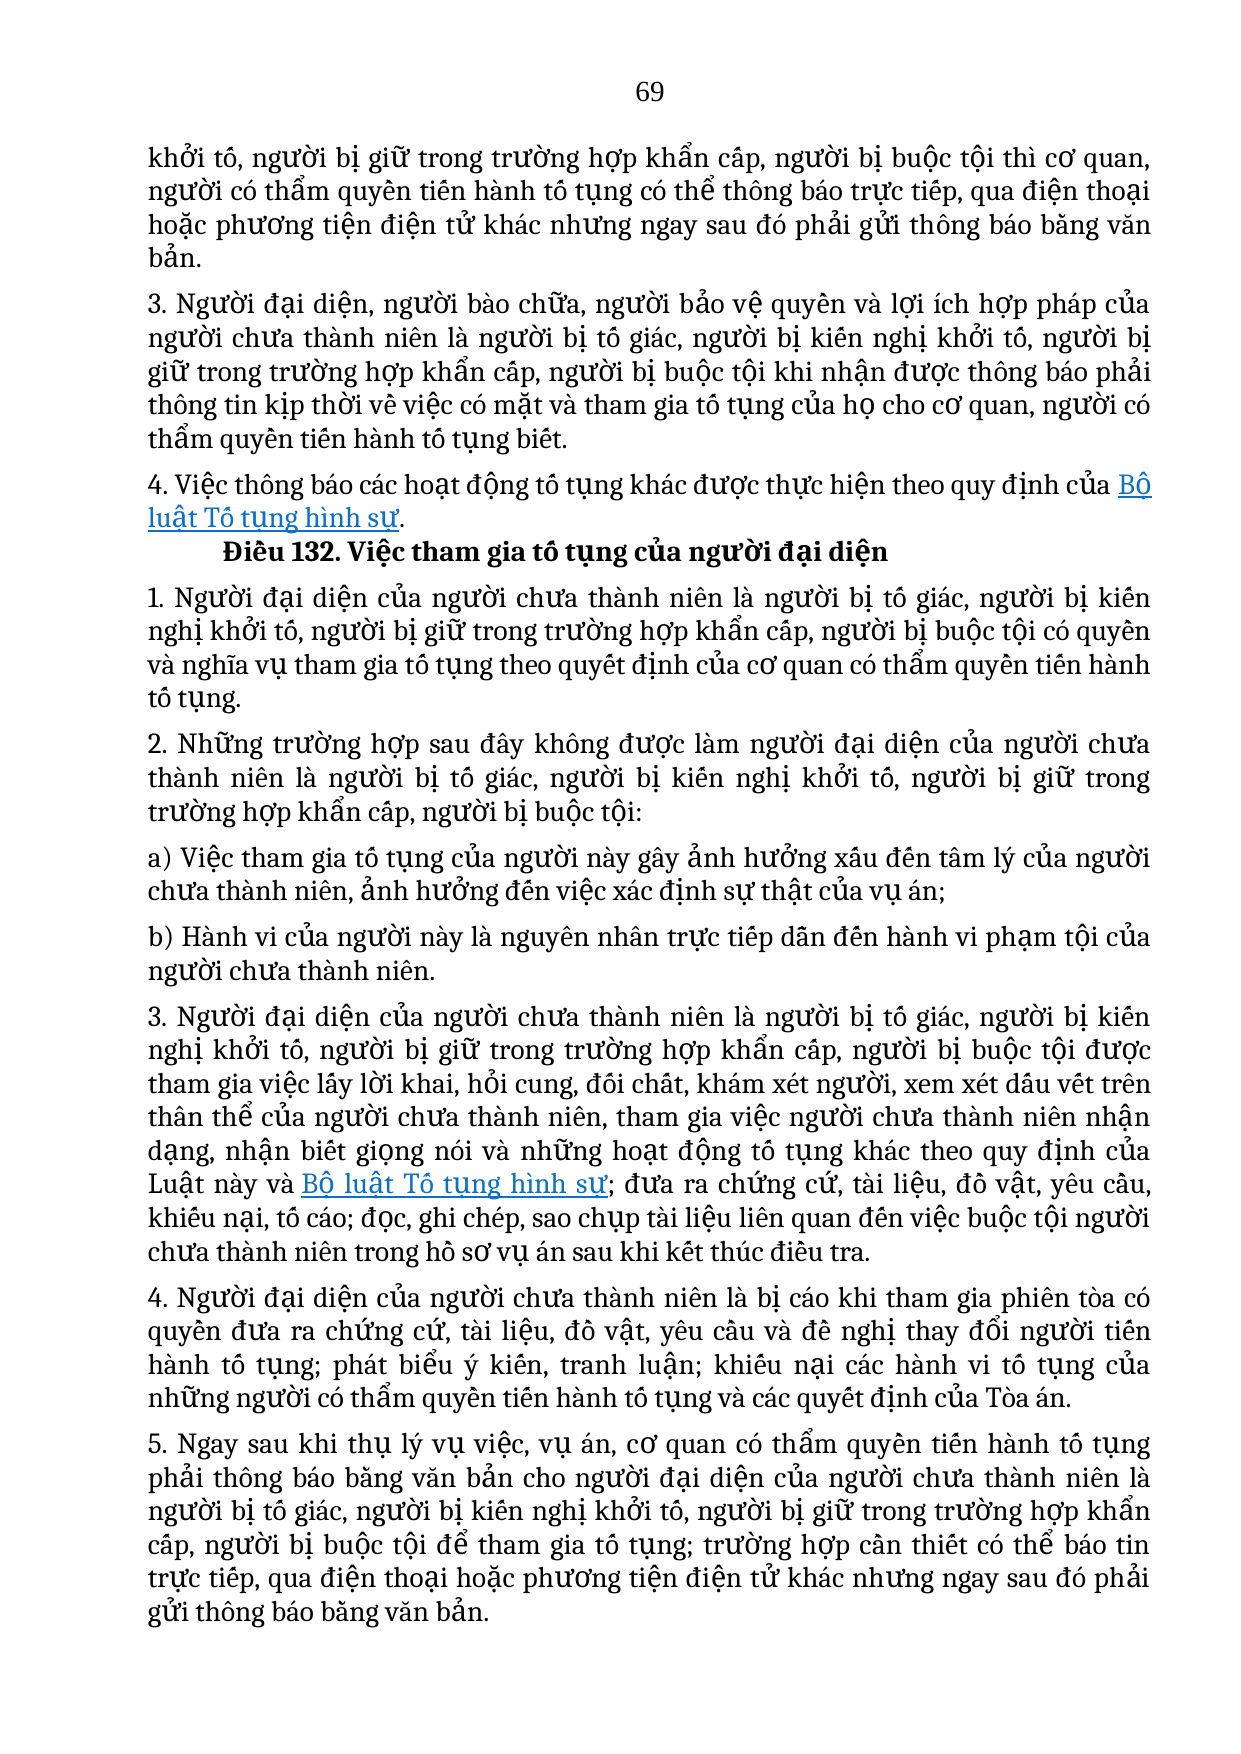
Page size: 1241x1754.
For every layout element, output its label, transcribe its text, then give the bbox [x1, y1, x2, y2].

text 3. Người đại diện, người bào chữa, người bảo vệ quyền và lợi ích hợp pháp của người chưa thành niên là người bị tố giác, người bị kiến nghị khởi tố, người bị giữ trong trường hợp khẩn cấp, người bị buộc tội khi nhận được thông báo phải thông tin kịp thời về việc có mặt và tham gia tố tụng của họ cho cơ quan, người có thẩm quyền tiến hành tố tụng biết. [148, 288, 1152, 455]
text b) Hành vi của người này là nguyên nhân trực tiếp dẫn đến hành vi phạm tội của người chưa thành niên. [148, 920, 1152, 987]
text a) Việc tham gia tố tụng của người này gây ảnh hưởng xấu đến tâm lý của người chưa thành niên, ảnh hưởng đến việc xác định sự thật của vụ án; [148, 841, 1152, 908]
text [148, 141, 1152, 275]
text 5. Ngay sau khi thụ lý vụ việc, vụ án, cơ quan có thẩm quyền tiến hành tố tụng phải thông báo bằng văn bản cho người đại diện của người chưa thành niên là người bị tố giác, người bị kiến nghị khởi tố, người bị giữ trong trường hợp khẩn cấp, người bị buộc tội để tham gia tố tụng; trường hợp cần thiết có thể báo tin trực tiếp, qua điện thoại hoặc phương tiện điện tử khác nhưng ngay sau đó phải gửi thông báo bằng văn bản. [148, 1427, 1152, 1629]
text 4. Việc thông báo các hoạt động tố tụng khác được thực hiện theo quy định của Bộ luật Tố tụng hình sự. [148, 468, 1152, 535]
text Điều 132. Việc tham gia tố tụng của người đại diện [148, 535, 1152, 568]
text 2. Những trường hợp sau đây không được làm người đại diện của người chưa thành niên là người bị tố giác, người bị kiến nghị khởi tố, người bị giữ trong trường hợp khẩn cấp, người bị buộc tội: [148, 728, 1152, 828]
text 3. Người đại diện của người chưa thành niên là người bị tố giác, người bị kiến nghị khởi tố, người bị giữ trong trường hợp khẩn cấp, người bị buộc tội được tham gia việc lấy lời khai, hỏi cung, đối chất, khám xét người, xem xét dấu vết trên thân thể của người chưa thành niên, tham gia việc người chưa thành niên nhận dạng, nhận biết giọng nói và những hoạt động tố tụng khác theo quy định của Luật này và Bộ luật Tố tụng hình sự; đưa ra chứng cứ, tài liệu, đồ vật, yêu cầu, khiếu nại, tố cáo; đọc, ghi chép, sao chụp tài liệu liên quan đến việc buộc tội người chưa thành niên trong hồ sơ vụ án sau khi kết thúc điều tra. [148, 1000, 1152, 1268]
text 4. Người đại diện của người chưa thành niên là bị cáo khi tham gia phiên tòa có quyền đưa ra chứng cứ, tài liệu, đồ vật, yêu cầu và đề nghị thay đổi người tiến hành tố tụng; phát biểu ý kiến, tranh luận; khiếu nại các hành vi tố tụng của những người có thẩm quyền tiến hành tố tụng và các quyết định của Tòa án. [148, 1281, 1152, 1415]
text 1. Người đại diện của người chưa thành niên là người bị tố giác, người bị kiến nghị khởi tố, người bị giữ trong trường hợp khẩn cấp, người bị buộc tội có quyền và nghĩa vụ tham gia tố tụng theo quyết định của cơ quan có thẩm quyền tiến hành tố tụng. [148, 581, 1152, 715]
